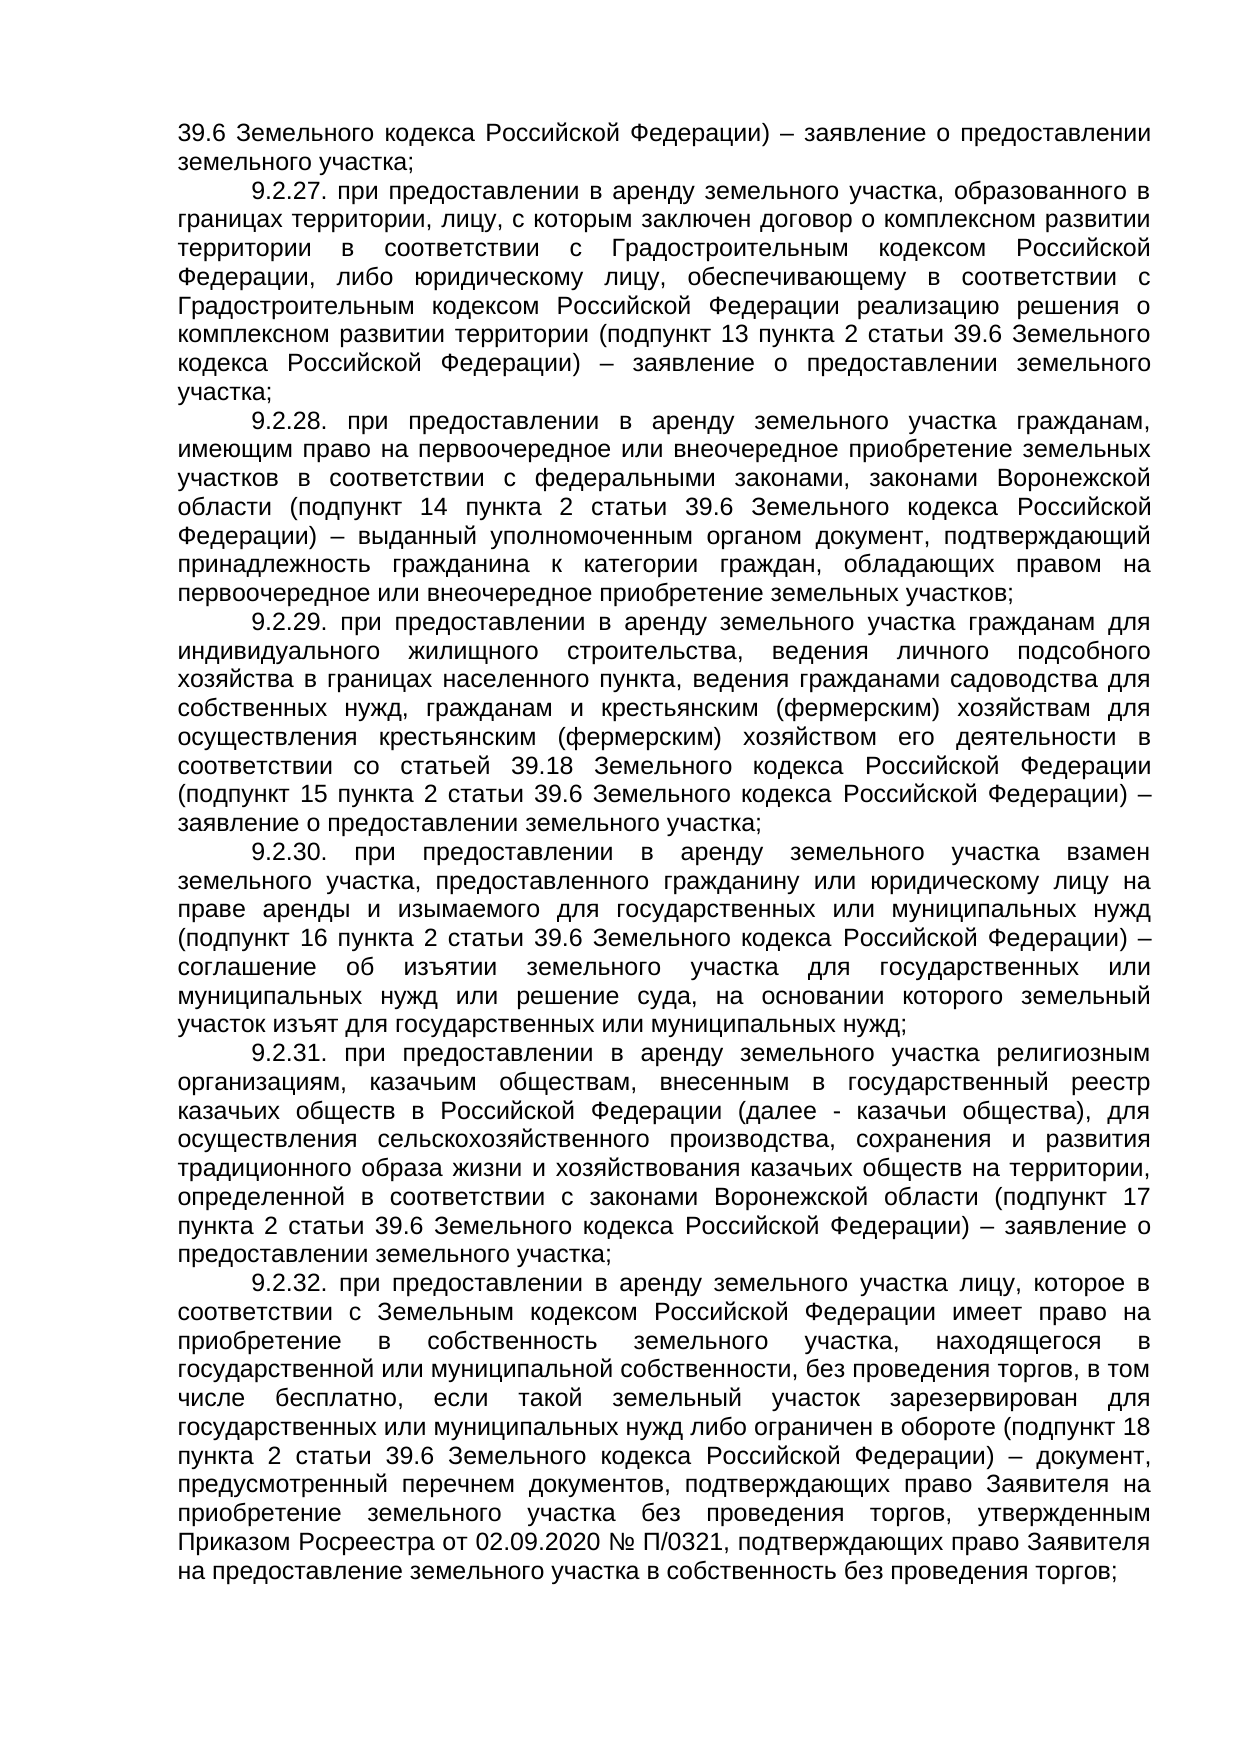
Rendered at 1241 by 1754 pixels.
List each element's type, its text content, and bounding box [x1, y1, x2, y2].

text 9.2.30. при предоставлении в аренду земельного участка взамен земельного участка, предоставленного гражданину или юридическому лицу на праве аренды и изымаемого для государственных или муниципальных нужд (подпункт 16 пункта 2 статьи 39.6 Земельного кодекса Российской Федерации) – соглашение об изъятии земельного участка для государственных или муниципальных нужд или решение суда, на основании которого земельный участок изъят для государственных или муниципальных нужд; [177, 837, 1152, 1038]
text 9.2.28. при предоставлении в аренду земельного участка гражданам, имеющим право на первоочередное или внеочередное приобретение земельных участков в соответствии с федеральными законами, законами Воронежской области (подпункт 14 пункта 2 статьи 39.6 Земельного кодекса Российской Федерации) – выданный уполномоченным органом документ, подтверждающий принадлежность гражданина к категории граждан, обладающих правом на первоочередное или внеочередное приобретение земельных участков; [177, 406, 1152, 607]
text 9.2.31. при предоставлении в аренду земельного участка религиозным организациям, казачьим обществам, внесенным в государственный реестр казачьих обществ в Российской Федерации (далее - казачьи общества), для осуществления сельскохозяйственного производства, сохранения и развития традиционного образа жизни и хозяйствования казачьих обществ на территории, определенной в соответствии с законами Воронежской области (подпункт 17 пункта 2 статьи 39.6 Земельного кодекса Российской Федерации) – заявление о предоставлении земельного участка; [177, 1038, 1152, 1268]
text 9.2.32. при предоставлении в аренду земельного участка лицу, которое в соответствии с Земельным кодексом Российской Федерации имеет право на приобретение в собственность земельного участка, находящегося в государственной или муниципальной собственности, без проведения торгов, в том числе бесплатно, если такой земельный участок зарезервирован для государственных или муниципальных нужд либо ограничен в обороте (подпункт 18 пункта 2 статьи 39.6 Земельного кодекса Российской Федерации) – документ, предусмотренный перечнем документов, подтверждающих право Заявителя на приобретение земельного участка без проведения торгов, утвержденным Приказом Росреестра от 02.09.2020 № П/0321, подтверждающих право Заявителя на предоставление земельного участка в собственность без проведения торгов; [177, 1268, 1152, 1584]
text 9.2.27. при предоставлении в аренду земельного участка, образованного в границах территории, лицу, с которым заключен договор о комплексном развитии территории в соответствии с Градостроительным кодексом Российской Федерации, либо юридическому лицу, обеспечивающему в соответствии с Градостроительным кодексом Российской Федерации реализацию решения о комплексном развитии территории (подпункт 13 пункта 2 статьи 39.6 Земельного кодекса Российской Федерации) – заявление о предоставлении земельного участка; [177, 176, 1152, 406]
text 9.2.29. при предоставлении в аренду земельного участка гражданам для индивидуального жилищного строительства, ведения личного подсобного хозяйства в границах населенного пункта, ведения гражданами садоводства для собственных нужд, гражданам и крестьянским (фермерским) хозяйствам для осуществления крестьянским (фермерским) хозяйством его деятельности в соответствии со статьей 39.18 Земельного кодекса Российской Федерации (подпункт 15 пункта 2 статьи 39.6 Земельного кодекса Российской Федерации) – заявление о предоставлении земельного участка; [177, 607, 1152, 837]
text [177, 118, 1152, 176]
